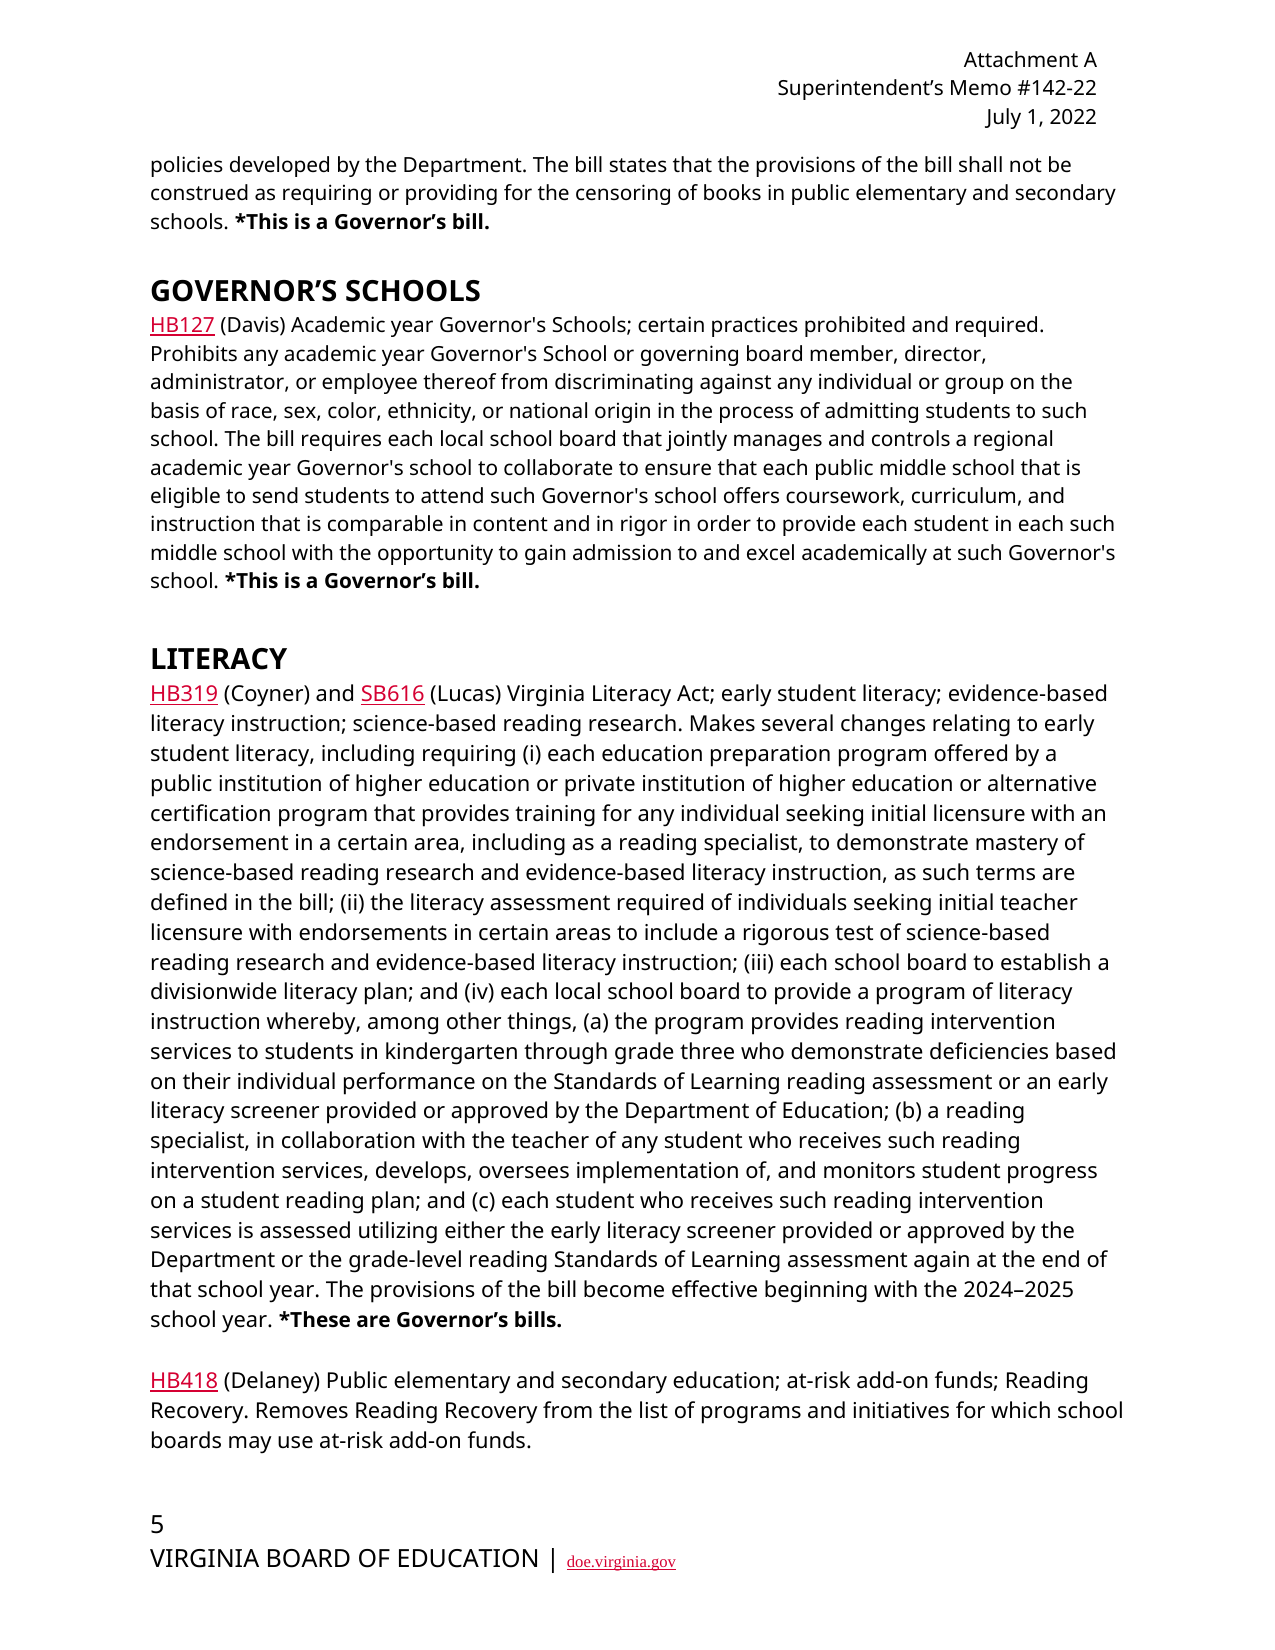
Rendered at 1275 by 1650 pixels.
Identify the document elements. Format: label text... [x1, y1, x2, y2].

text HB127 (Davis) Academic year Governor's Schools; certain practices prohibited and required. Prohibits any academic year Governor's School or governing board member, director, administrator, or employee thereof from discriminating against any individual or group on the basis of race, sex, color, ethnicity, or national origin in the process of admitting students to such school. The bill requires each local school board that jointly manages and controls a regional academic year Governor's school to collaborate to ensure that each public middle school that is eligible to send students to attend such Governor's school offers coursework, curriculum, and instruction that is comparable in content and in rigor in order to provide each student in each such middle school with the opportunity to gain admission to and excel academically at such Governor's school. *This is a Governor’s bill. [150, 310, 1125, 595]
text HB319 (Coyner) and SB616 (Lucas) Virginia Literacy Act; early student literacy; evidence-based literacy instruction; science-based reading research. Makes several changes relating to early student literacy, including requiring (i) each education preparation program offered by a public institution of higher education or private institution of higher education or alternative certification program that provides training for any individual seeking initial licensure with an endorsement in a certain area, including as a reading specialist, to demonstrate mastery of science-based reading research and evidence-based literacy instruction, as such terms are defined in the bill; (ii) the literacy assessment required of individuals seeking initial teacher licensure with endorsements in certain areas to include a rigorous test of science-based reading research and evidence-based literacy instruction; (iii) each school board to establish a divisionwide literacy plan; and (iv) each local school board to provide a program of literacy instruction whereby, among other things, (a) the program provides reading intervention services to students in kindergarten through grade three who demonstrate deficiencies based on their individual performance on the Standards of Learning reading assessment or an early literacy screener provided or approved by the Department of Education; (b) a reading specialist, in collaboration with the teacher of any student who receives such reading intervention services, develops, oversees implementation of, and monitors student progress on a student reading plan; and (c) each student who receives such reading intervention services is assessed utilizing either the early literacy screener provided or approved by the Department or the grade-level reading Standards of Learning assessment again at the end of that school year. The provisions of the bill become effective beginning with the 2024–2025 school year. *These are Governor’s bills. [150, 678, 1125, 1334]
subtitle Governor’s Schools [150, 271, 1125, 310]
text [150, 150, 1125, 235]
subtitle Literacy [150, 639, 1125, 678]
text HB418 (Delaney) Public elementary and secondary education; at-risk add-on funds; Reading Recovery. Removes Reading Recovery from the list of programs and initiatives for which school boards may use at-risk add-on funds. [150, 1365, 1125, 1454]
